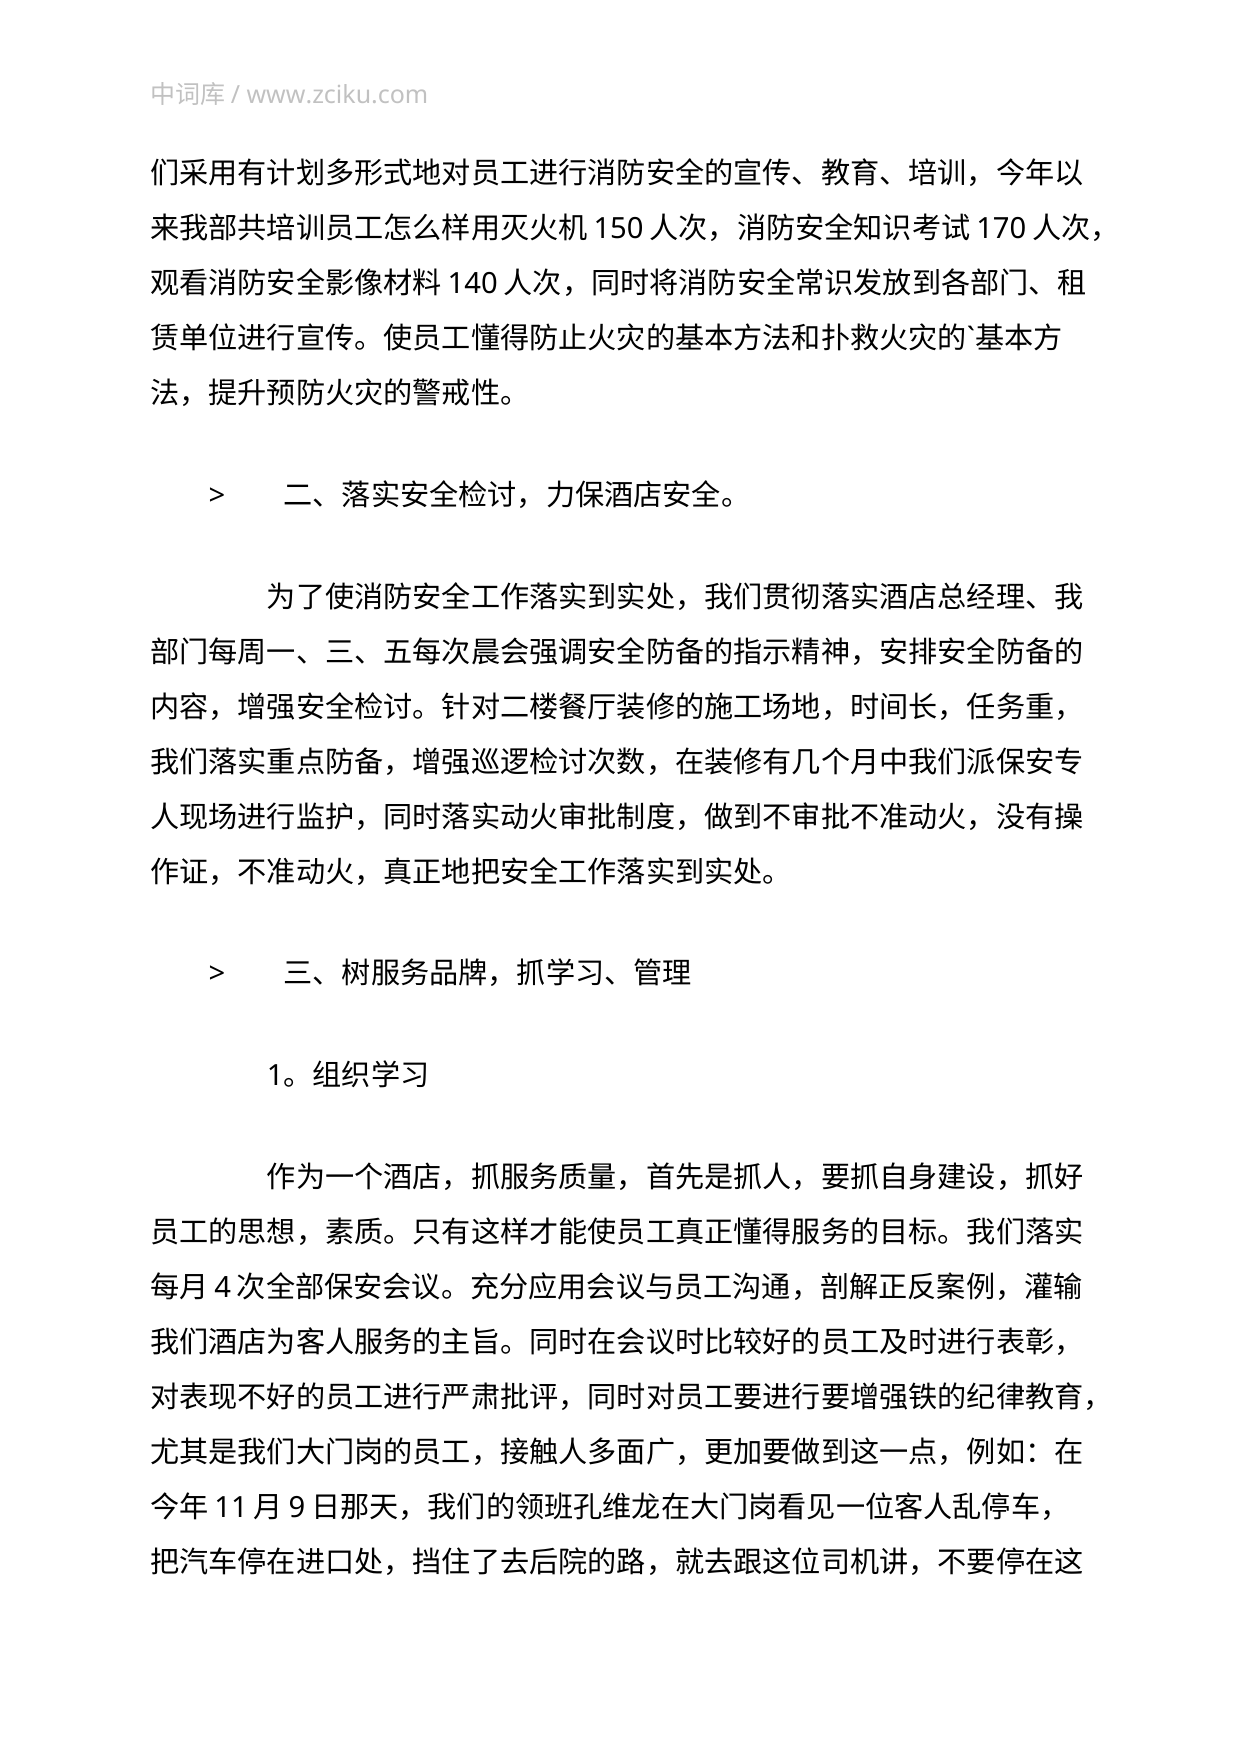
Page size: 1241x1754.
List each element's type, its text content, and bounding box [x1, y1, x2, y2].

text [150, 1154, 1090, 1581]
text 1。组织学习 [150, 1052, 1090, 1094]
text 为了使消防安全工作落实到实处，我们贯彻落实酒店总经理、我部门每周一、三、五每次晨会强调安全防备的指示精神，安排安全防备的内容，增强安全检讨。针对二楼餐厅装修的施工场地，时间长，任务重，我们落实重点防备，增强巡逻检讨次数，在装修有几个月中我们派保安专人现场进行监护，同时落实动火审批制度，做到不审批不准动火，没有操作证，不准动火，真正地把安全工作落实到实处。 [150, 574, 1090, 890]
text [150, 150, 1090, 412]
text > 三、树服务品牌，抓学习、管理 [150, 950, 1090, 992]
text > 二、落实安全检讨，力保酒店安全。 [150, 472, 1090, 514]
